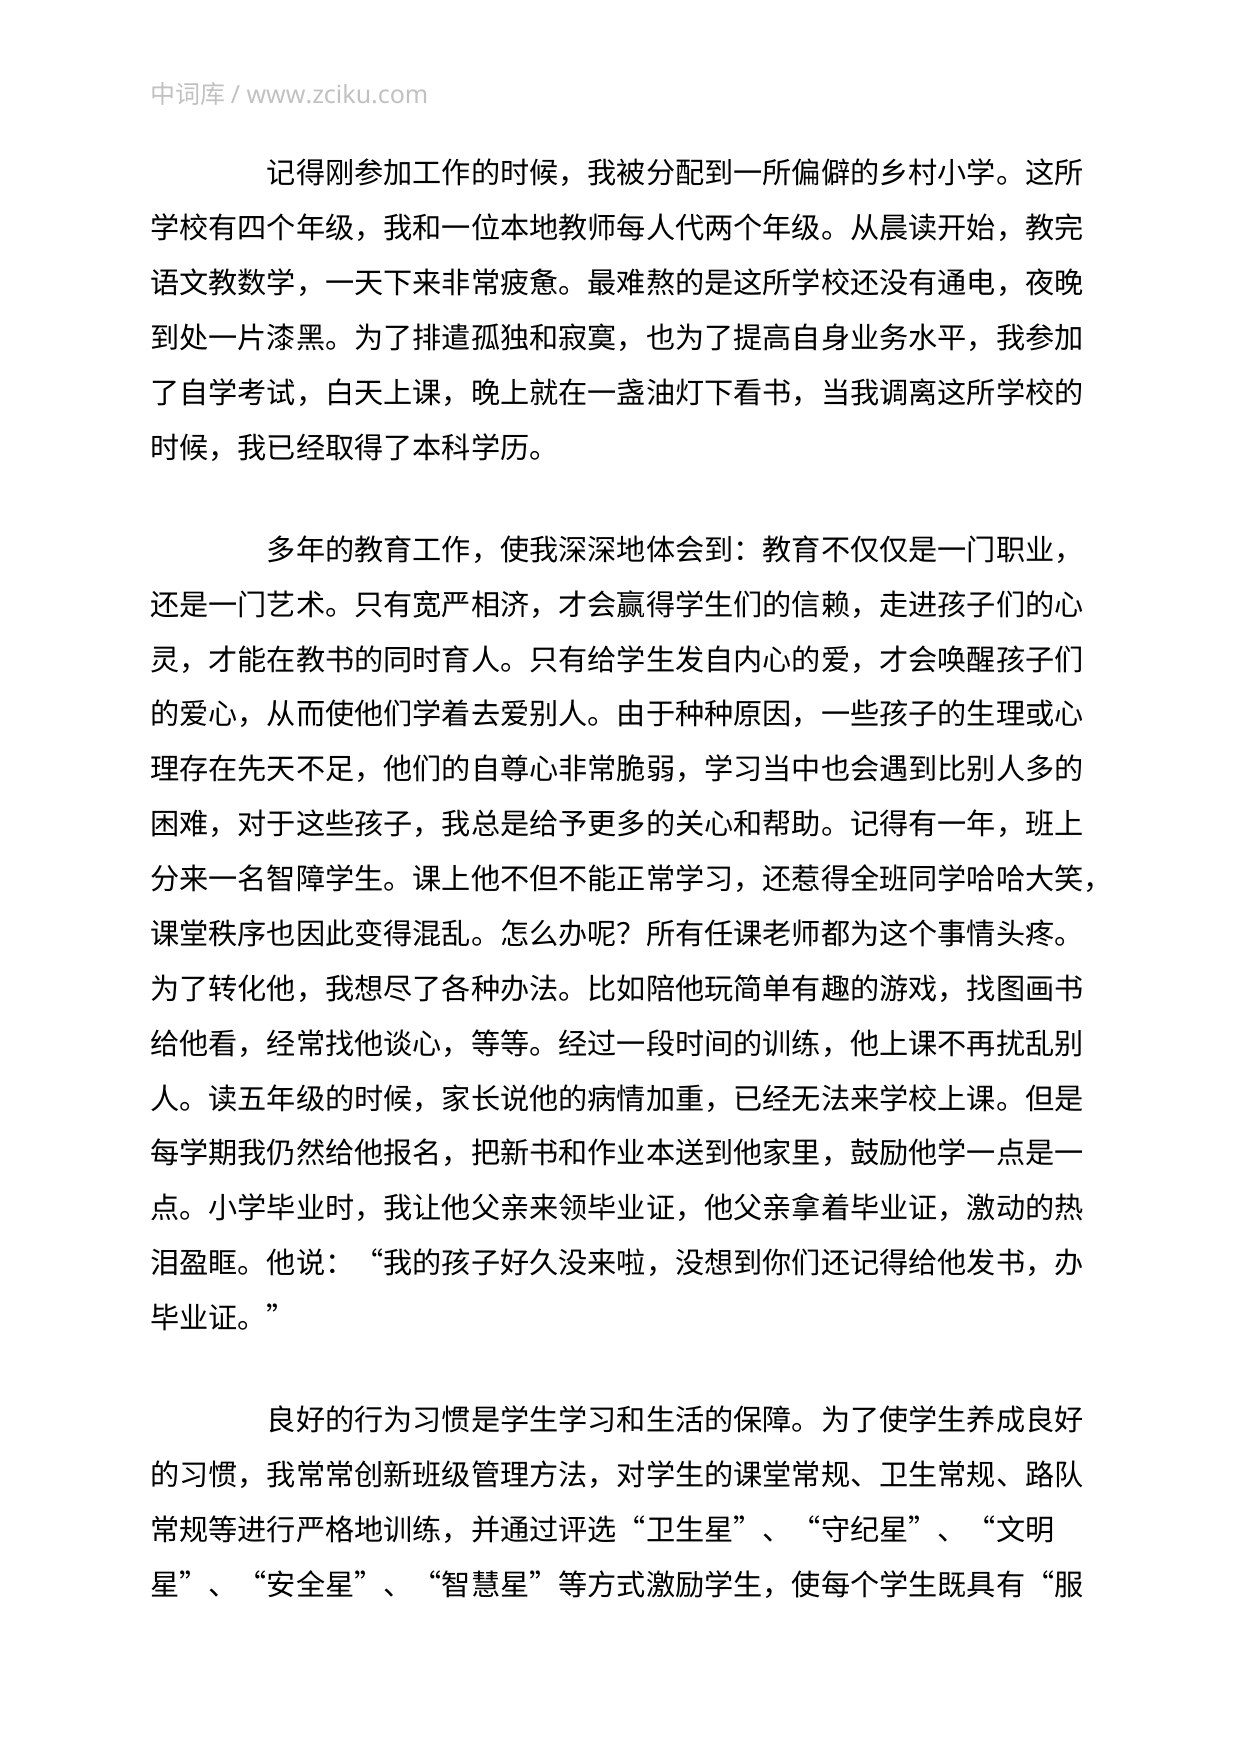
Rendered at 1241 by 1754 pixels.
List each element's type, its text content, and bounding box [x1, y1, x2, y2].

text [150, 1397, 1090, 1603]
text 多年的教育工作，使我深深地体会到：教育不仅仅是一门职业，还是一门艺术。只有宽严相济，才会赢得学生们的信赖，走进孩子们的心灵，才能在教书的同时育人。只有给学生发自内心的爱，才会唤醒孩子们的爱心，从而使他们学着去爱别人。由于种种原因，一些孩子的生理或心理存在先天不足，他们的自尊心非常脆弱，学习当中也会遇到比别人多的困难，对于这些孩子，我总是给予更多的关心和帮助。记得有一年，班上分来一名智障学生。课上他不但不能正常学习，还惹得全班同学哈哈大笑，课堂秩序也因此变得混乱。怎么办呢？所有任课老师都为这个事情头疼。为了转化他，我想尽了各种办法。比如陪他玩简单有趣的游戏，找图画书给他看，经常找他谈心，等等。经过一段时间的训练，他上课不再扰乱别人。读五年级的时候，家长说他的病情加重，已经无法来学校上课。但是每学期我仍然给他报名，把新书和作业本送到他家里，鼓励他学一点是一点。小学毕业时，我让他父亲来领毕业证，他父亲拿着毕业证，激动的热泪盈眶。他说：“我的孩子好久没来啦，没想到你们还记得给他发书，办毕业证。” [150, 526, 1090, 1337]
text 记得刚参加工作的时候，我被分配到一所偏僻的乡村小学。这所学校有四个年级，我和一位本地教师每人代两个年级。从晨读开始，教完语文教数学，一天下来非常疲惫。最难熬的是这所学校还没有通电，夜晚到处一片漆黑。为了排遣孤独和寂寞，也为了提高自身业务水平，我参加了自学考试，白天上课，晚上就在一盏油灯下看书，当我调离这所学校的时候，我已经取得了本科学历。 [150, 150, 1090, 467]
